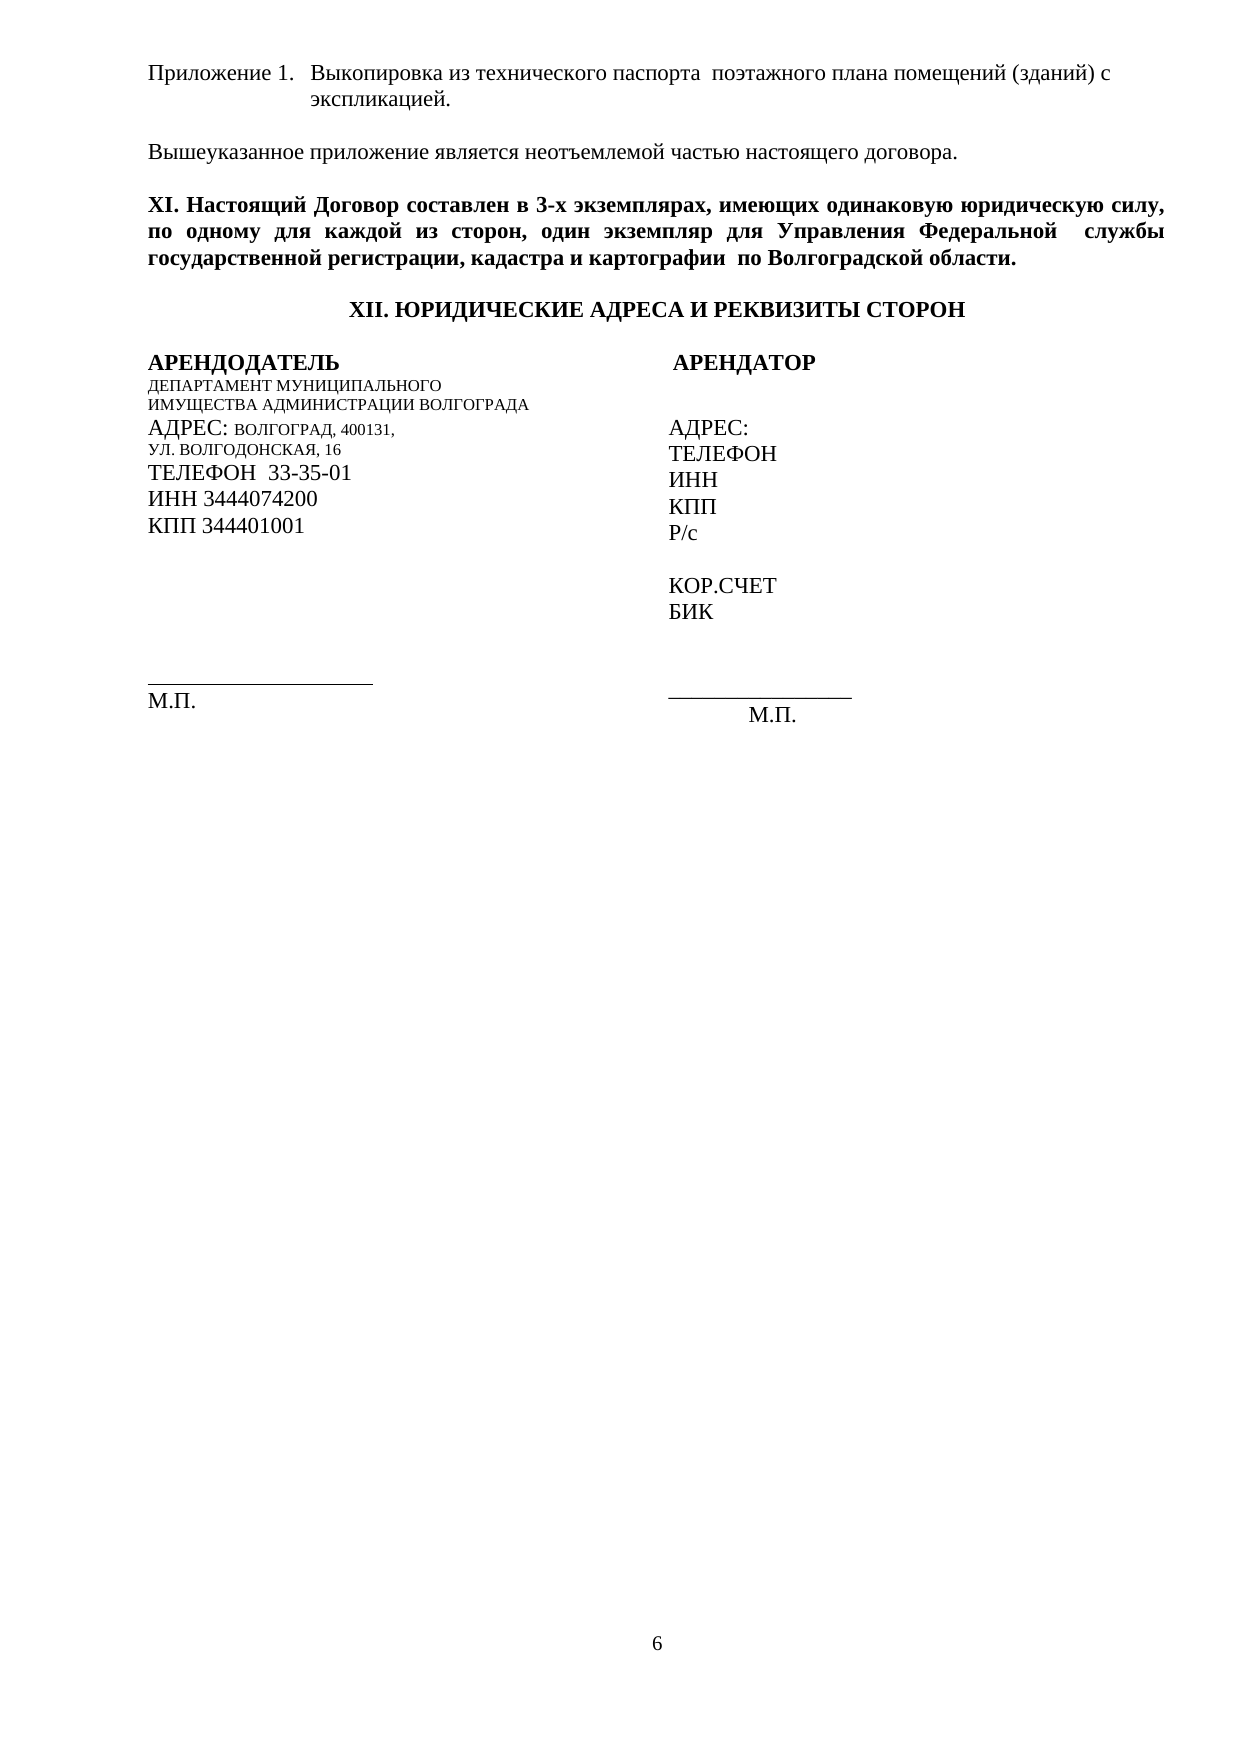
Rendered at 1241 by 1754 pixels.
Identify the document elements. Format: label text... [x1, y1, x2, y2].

text ХII. ЮРИДИЧЕСКИЕ АДРЕСА И РЕКВИЗИТЫ СТОРОН [148, 296, 1166, 323]
table_header Адрес: Телефон ИНН КПП Р/с Кор.счет БИК ________________ М.П. [657, 375, 1178, 728]
text Вышеуказанное приложение является неотъемлемой частью настоящего договора. [148, 138, 1166, 164]
text АРЕНДОДАТЕЛЬ АРЕНДАТОР [148, 349, 1166, 375]
table_header Департамент муниципального имущества администрации Волгограда Адрес: Волгоград, 400131, ул. Волгодонская, 16 Телефон 33-35-01 ИНН 3444074200 КПП 344401001 М.П. [136, 375, 657, 728]
text XI. Настоящий Договор составлен в 3-х экземплярах, имеющих одинаковую юридическую силу, по одному для каждой из сторон, один экземпляр для Управления Федеральной службы государственной регистрации, кадастра и картографии по Волгоградской области. [148, 191, 1166, 270]
text Приложение 1. Выкопировка из технического паспорта поэтажного плана помещений (зданий) с [148, 59, 1166, 85]
text экспликацией. [148, 85, 1166, 112]
